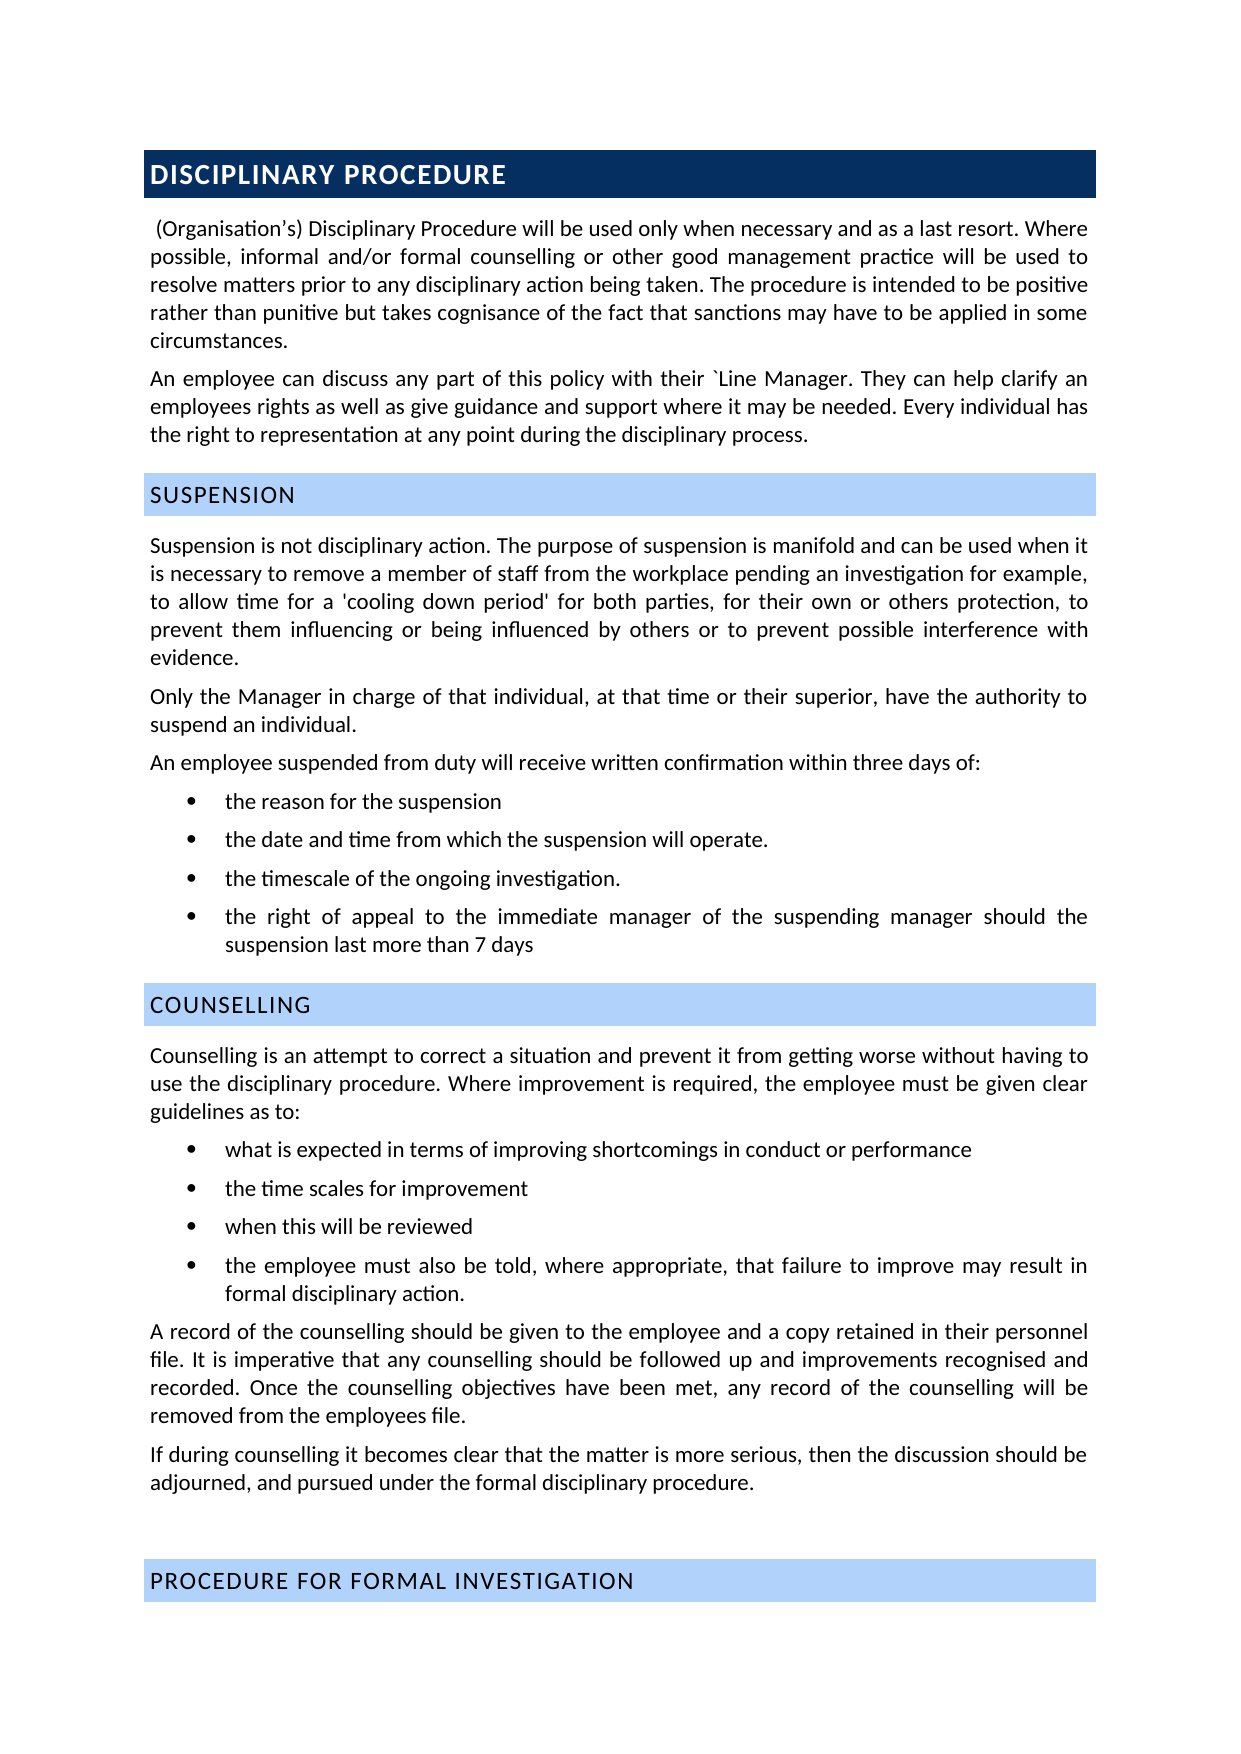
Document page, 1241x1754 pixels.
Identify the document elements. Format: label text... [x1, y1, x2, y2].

text Counselling [150, 989, 1090, 1020]
text An employee suspended from duty will receive written confirmation within three days of: [150, 748, 1090, 776]
list the employee must also be told, where appropriate, that failure to improve may result in formal disciplinary action. [187, 1251, 1090, 1307]
text Procedure for Formal Investigation [150, 1566, 1090, 1596]
text An employee can discuss any part of this policy with their `Line Manager. They can help clarify an employees rights as well as give guidance and support where it may be needed. Every individual has the right to representation at any point during the disciplinary process. [150, 364, 1090, 448]
list the time scales for improvement [187, 1174, 1090, 1202]
list the reason for the suspension [187, 787, 1090, 815]
text Disciplinary Procedure [150, 156, 1090, 192]
list the date and time from which the suspension will operate. [187, 825, 1090, 853]
text (Organisation’s) Disciplinary Procedure will be used only when necessary and as a last resort. Where possible, informal and/or formal counselling or other good management practice will be used to resolve matters prior to any disciplinary action being taken. The procedure is intended to be positive rather than punitive but takes cognisance of the fact that sanctions may have to be applied in some circumstances. [150, 214, 1090, 354]
list when this will be reviewed [187, 1212, 1090, 1240]
text Counselling is an attempt to correct a situation and prevent it from getting worse without having to use the disciplinary procedure. Where improvement is required, the employee must be given clear guidelines as to: [150, 1041, 1090, 1125]
text Suspension [150, 480, 1090, 510]
list what is expected in terms of improving shortcomings in conduct or performance [187, 1136, 1090, 1163]
text Only the Manager in charge of that individual, at that time or their superior, have the authority to suspend an individual. [150, 682, 1090, 738]
text A record of the counselling should be given to the employee and a copy retained in their personnel file. It is imperative that any counselling should be followed up and improvements recognised and recorded. Once the counselling objectives have been met, any record of the counselling will be removed from the employees file. [150, 1317, 1090, 1429]
text If during counselling it becomes clear that the matter is more serious, then the discussion should be adjourned, and pursued under the formal disciplinary procedure. [150, 1440, 1090, 1496]
list the right of appeal to the immediate manager of the suspending manager should the suspension last more than 7 days [187, 902, 1090, 958]
list the timescale of the ongoing investigation. [187, 864, 1090, 892]
text Suspension is not disciplinary action. The purpose of suspension is manifold and can be used when it is necessary to remove a member of staff from the workplace pending an investigation for example, to allow time for a 'cooling down period' for both parties, for their own or others protection, to prevent them influencing or being influenced by others or to prevent possible interference with evidence. [150, 531, 1090, 671]
